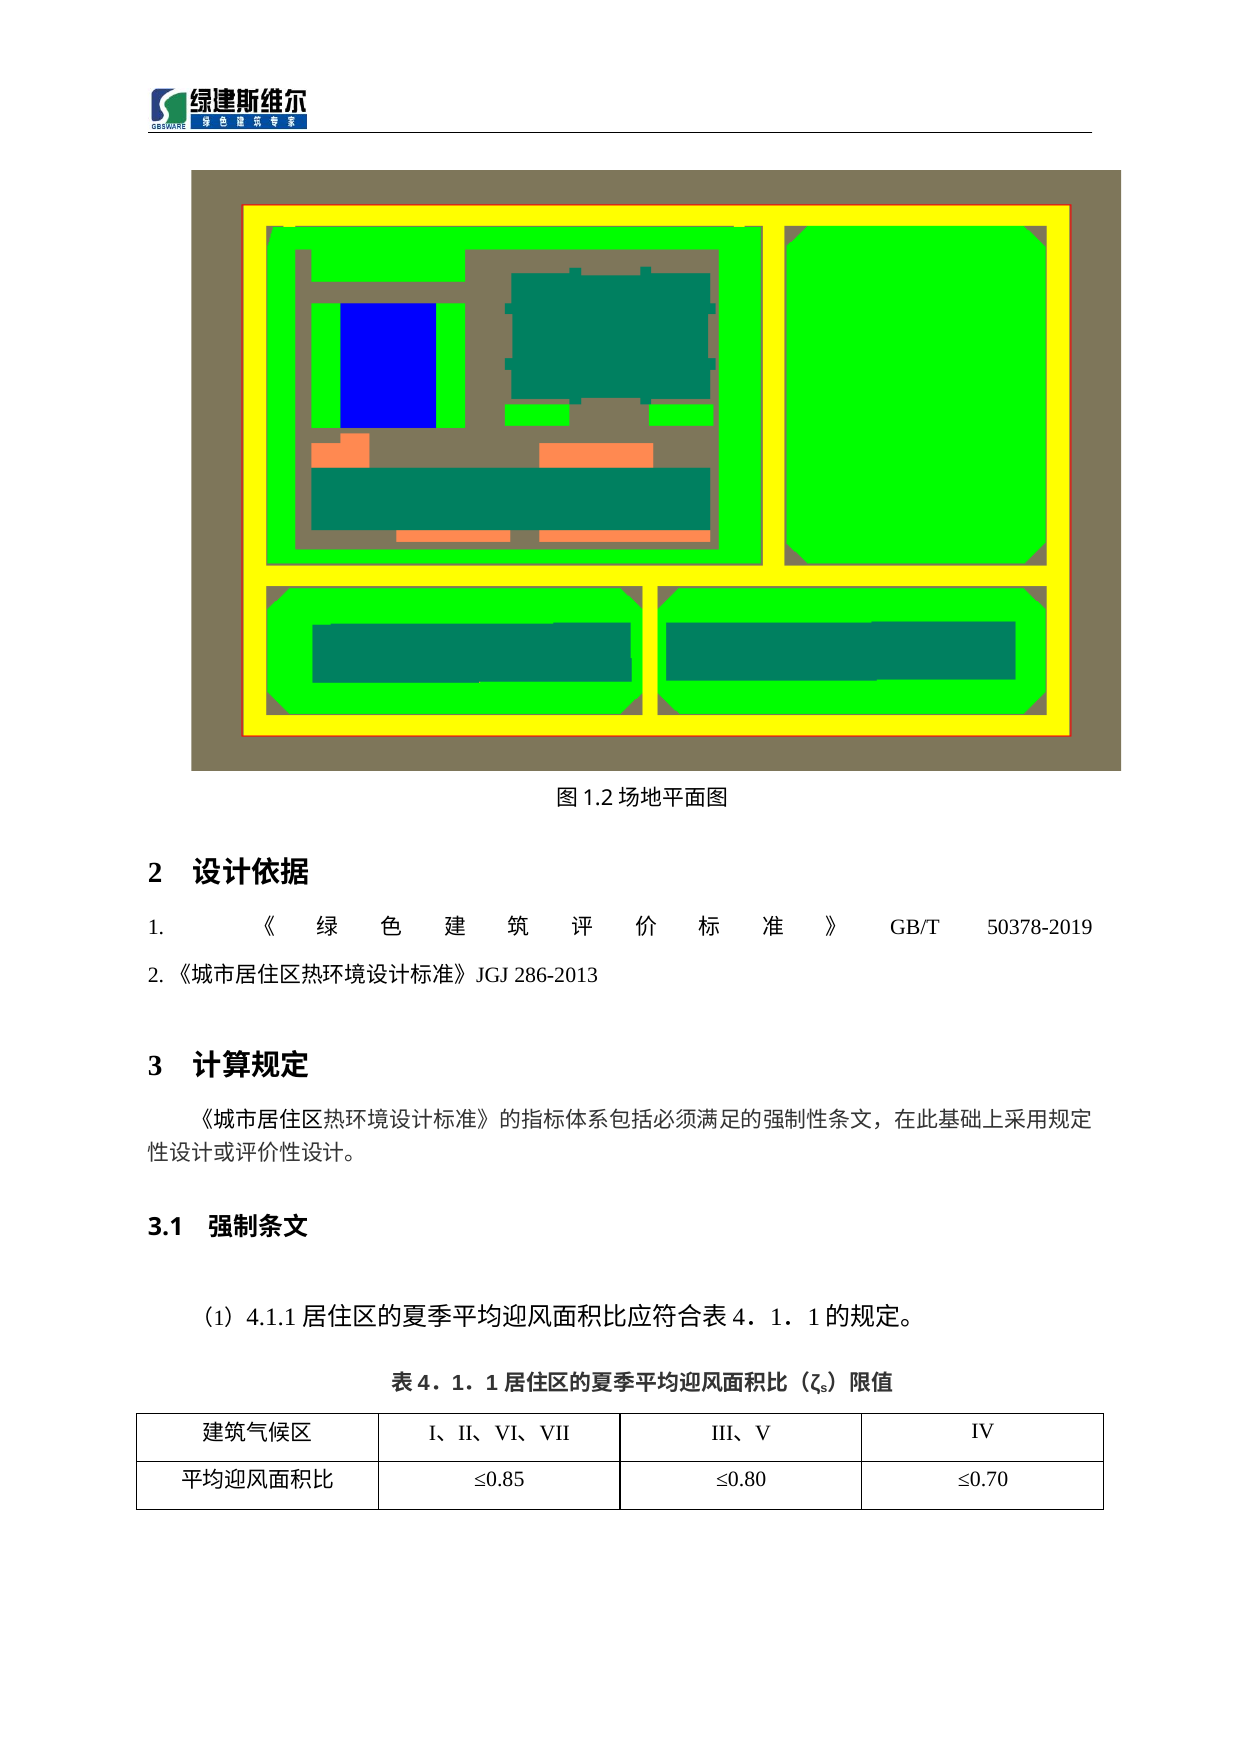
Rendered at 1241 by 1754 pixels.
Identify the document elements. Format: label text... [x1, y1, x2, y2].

picture [191, 170, 1122, 771]
text 《城市居住区热环境设计标准》的指标体系包括必须满足的强制性条文，在此基础上采用规定性设计或评价性设计。 [148, 1102, 1092, 1167]
table_header I、II、VI、VII [379, 1414, 619, 1461]
table_cell ≤0.80 [621, 1462, 861, 1509]
text 图1.2 场地平面图 [148, 779, 1092, 812]
table_header 建筑气候区 [137, 1414, 378, 1461]
table_cell ≤0.70 [862, 1462, 1103, 1509]
subtitle 设计依据 [148, 837, 1092, 902]
text （1）4.1.1 居住区的夏季平均迎风面积比应符合表4．1．1的规定。 [148, 1282, 1092, 1347]
subtitle 计算规定 [148, 1030, 1092, 1095]
table_header III、V [621, 1414, 861, 1461]
table_cell 平均迎风面积比 [137, 1462, 378, 1509]
table_header IV [862, 1414, 1103, 1461]
picture [147, 88, 308, 130]
text 表4．1．1 居住区的夏季平均迎风面积比（ζs）限值 [148, 1365, 1092, 1397]
table_cell ≤0.85 [379, 1462, 619, 1509]
text 1. 《绿色建筑评价标准》GB/T 50378-2019 2. 《城市居住区热环境设计标准》JGJ 286-2013 [148, 908, 1092, 989]
subtitle 强制条文 [148, 1192, 1092, 1257]
